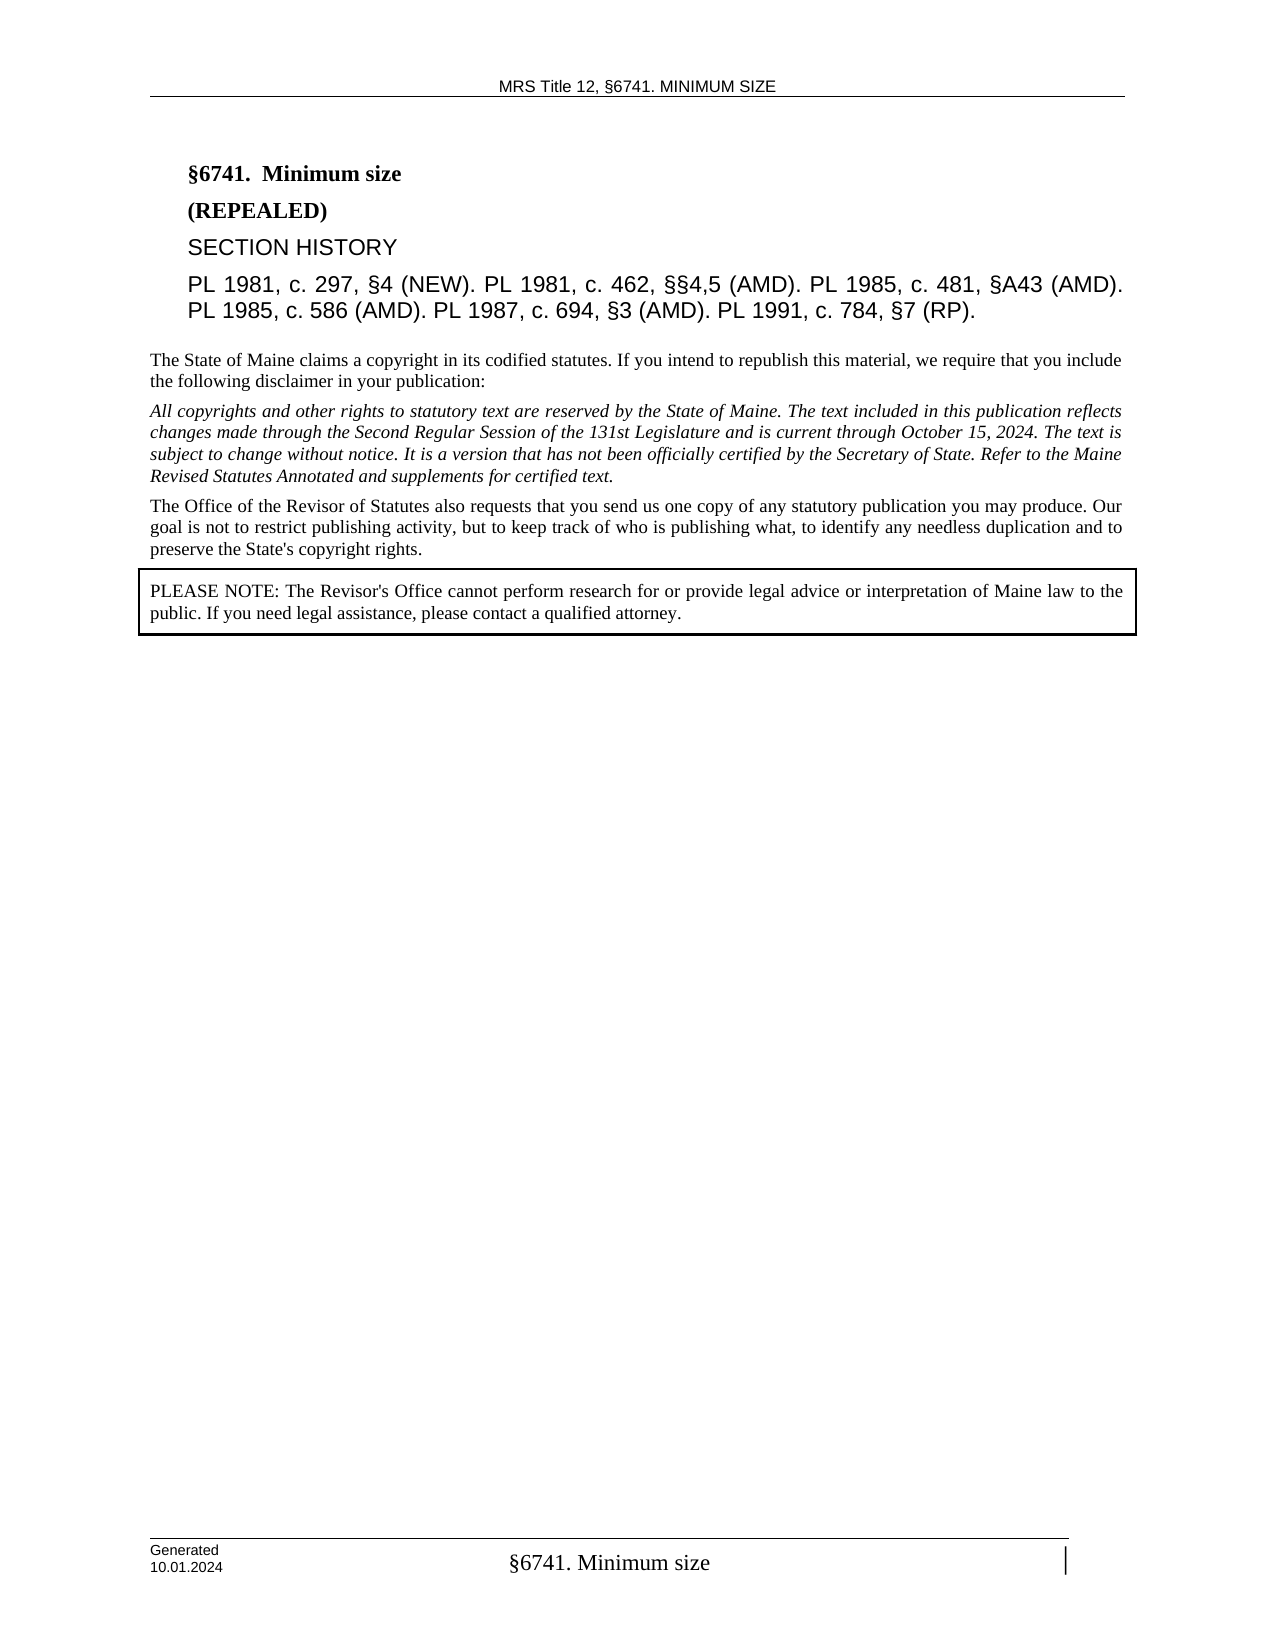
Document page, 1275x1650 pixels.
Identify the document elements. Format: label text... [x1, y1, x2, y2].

text The Office of the Revisor of Statutes also requests that you send us one copy of any statutory publication you may produce. Our goal is not to restrict publishing activity, but to keep track of who is publishing what, to identify any needless duplication and to preserve the State's copyright rights. [150, 494, 1125, 559]
text PL 1981, c. 297, §4 (NEW). PL 1981, c. 462, §§4,5 (AMD). PL 1985, c. 481, §A43 (AMD). PL 1985, c. 586 (AMD). PL 1987, c. 694, §3 (AMD). PL 1991, c. 784, §7 (RP). [187, 271, 1125, 323]
text §6741. Minimum size [187, 160, 1125, 187]
text (REPEALED) [187, 197, 1125, 223]
text The State of Maine claims a copyright in its codified statutes. If you intend to republish this material, we require that you include the following disclaimer in your publication: [150, 348, 1125, 392]
text PLEASE NOTE: The Revisor's Office cannot perform research for or provide legal advice or interpretation of Maine law to the public. If you need legal assistance, please contact a qualified attorney. [140, 570, 1135, 633]
text SECTION HISTORY [187, 234, 1125, 260]
text All copyrights and other rights to statutory text are reserved by the State of Maine. The text included in this publication reflects changes made through the Second Regular Session of the 131st Legislature and is current through October 15, 2024 . The text is subject to change without notice. It is a version that has not been officially certified by the Secretary of State. Refer to the Maine Revised Statutes Annotated and supplements for certified text. [150, 400, 1125, 486]
